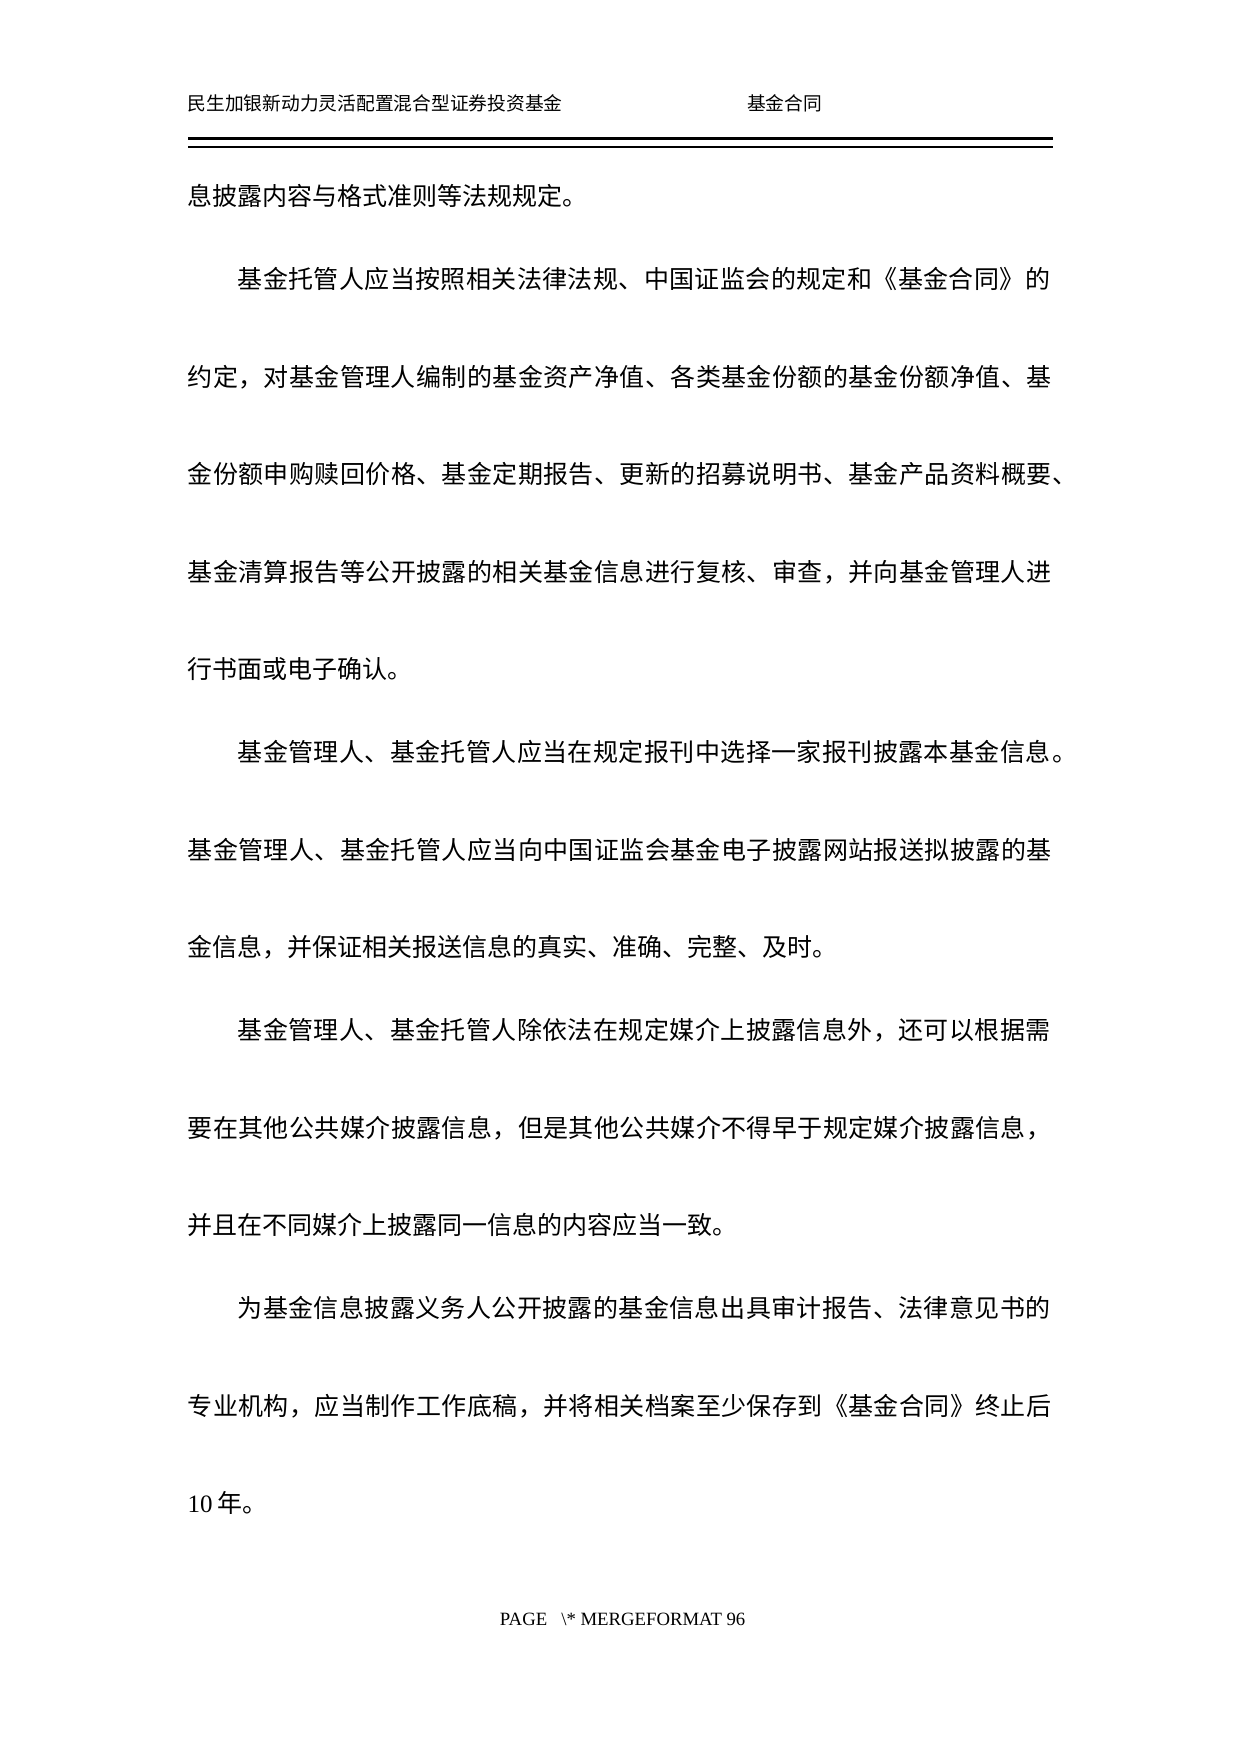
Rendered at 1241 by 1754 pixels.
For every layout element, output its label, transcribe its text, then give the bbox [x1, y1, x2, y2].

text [187, 162, 1053, 227]
text 基金管理人、基金托管人除依法在规定媒介上披露信息外，还可以根据需要在其他公共媒介披露信息，但是其他公共媒介不得早于规定媒介披露信息，并且在不同媒介上披露同一信息的内容应当一致。 [187, 996, 1053, 1256]
text 为基金信息披露义务人公开披露的基金信息出具审计报告、法律意见书的专业机构，应当制作工作底稿，并将相关档案至少保存到《基金合同》终止后10年。 [187, 1274, 1053, 1534]
text 基金管理人、基金托管人应当在规定报刊中选择一家报刊披露本基金信息。基金管理人、基金托管人应当向中国证监会基金电子披露网站报送拟披露的基金信息，并保证相关报送信息的真实、准确、完整、及时。 [187, 718, 1053, 978]
text 基金托管人应当按照相关法律法规、中国证监会的规定和《基金合同》的约定，对基金管理人编制的基金资产净值、各类基金份额的基金份额净值、基金份额申购赎回价格、基金定期报告、更新的招募说明书、基金产品资料概要、基金清算报告等公开披露的相关基金信息进行复核、审查，并向基金管理人进行书面或电子确认。 [187, 245, 1053, 700]
